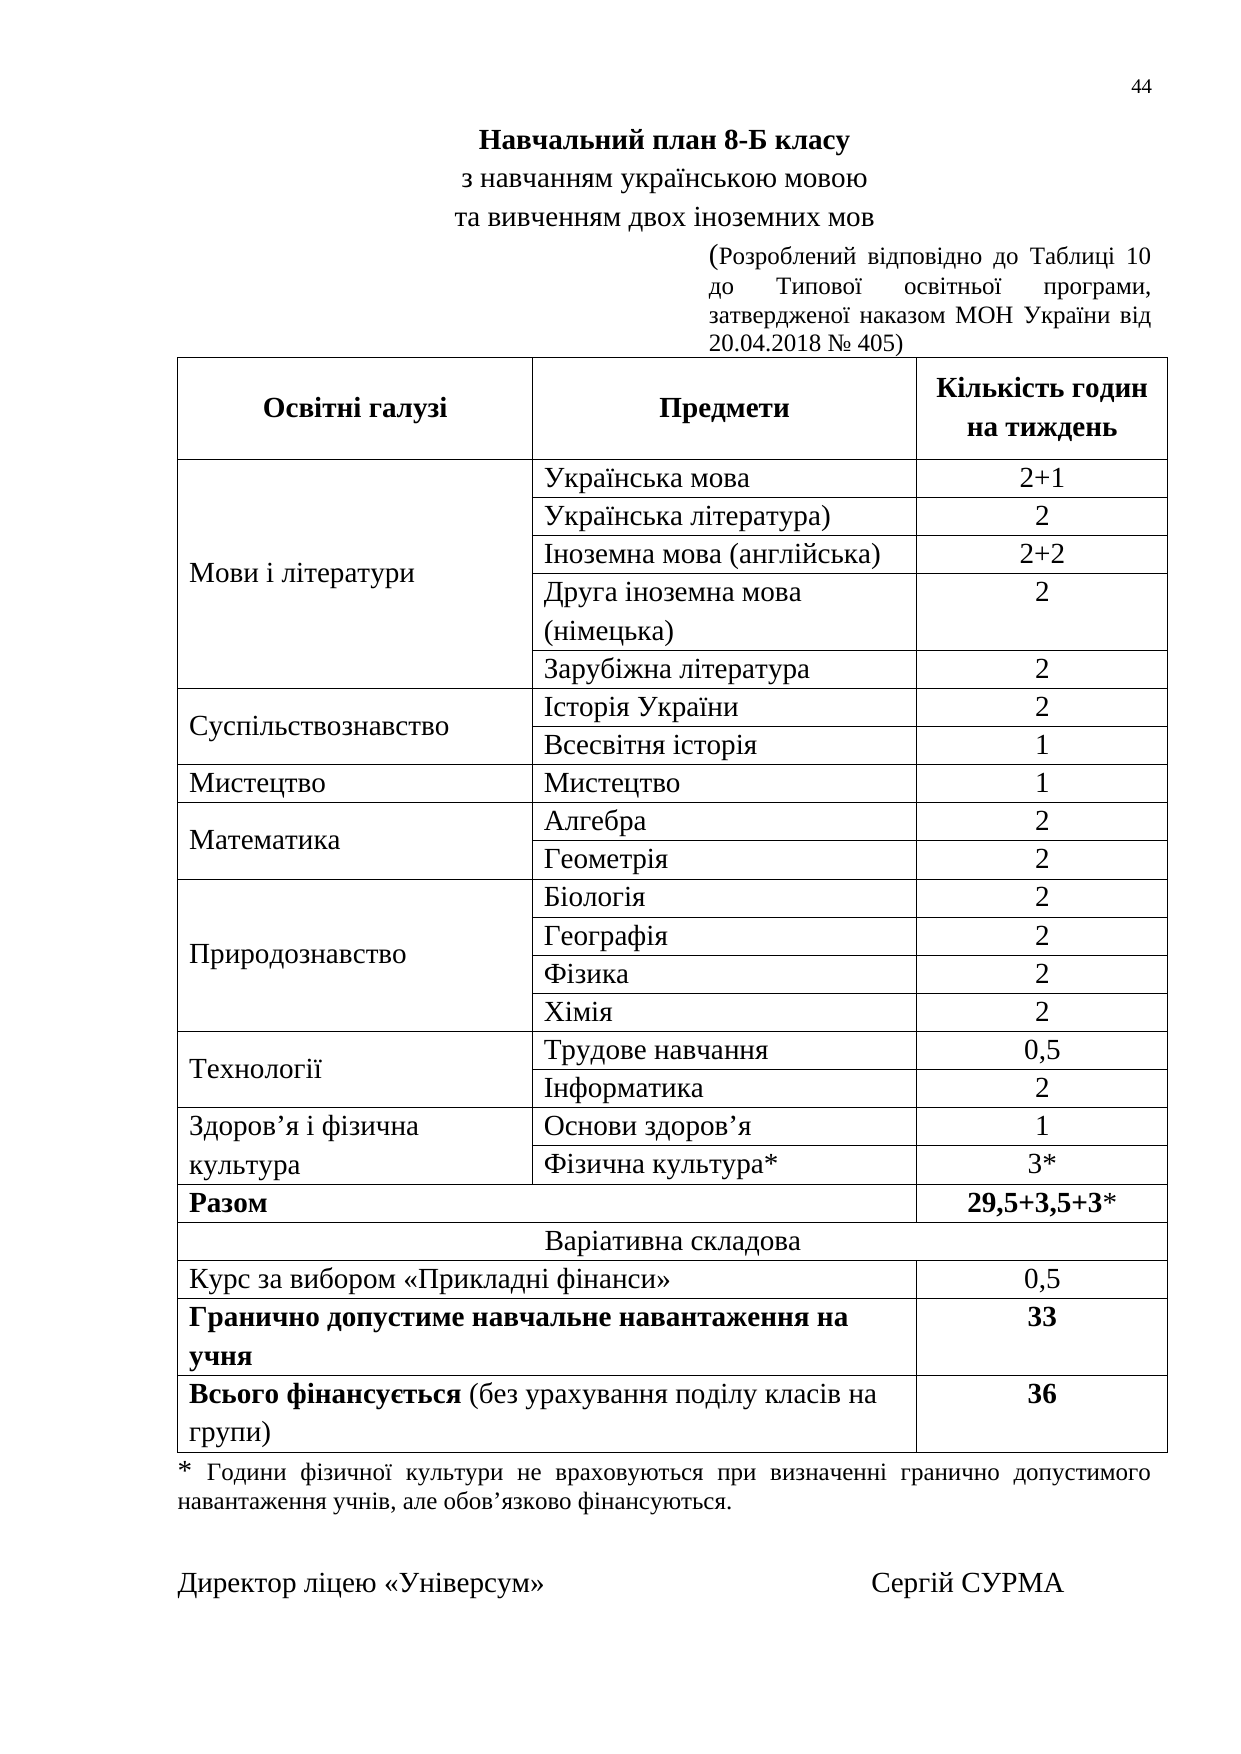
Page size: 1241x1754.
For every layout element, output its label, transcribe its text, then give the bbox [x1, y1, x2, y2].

table_cell 0,5 [917, 1032, 1167, 1069]
table_cell 2 [917, 574, 1167, 650]
table_cell Основи здоров’я [533, 1108, 916, 1145]
table_cell Фізична культура* [533, 1146, 916, 1184]
table_cell 1 [917, 1108, 1167, 1145]
table_cell Алгебра [533, 803, 916, 840]
table_header Кількість годин на тиждень [917, 358, 1167, 459]
table_cell 2 [917, 880, 1167, 917]
table_header Освітні галузі [178, 358, 532, 459]
table_cell Природознавство [178, 880, 532, 1031]
table_cell Всього фінансується (без урахування поділу класів на групи) [178, 1376, 916, 1452]
text з навчанням українською мовою [177, 160, 1152, 194]
table_cell 2+1 [917, 460, 1167, 497]
table_cell Українська мова [533, 460, 916, 497]
table_cell Інформатика [533, 1070, 916, 1107]
text (Розроблений відповідно до Таблиці 10 до Типової освітньої програми, затвердженої наказом МОН України від 20.04.2018 № 405) [709, 237, 1152, 357]
table_cell 2 [917, 1070, 1167, 1107]
table_cell Мови і літератури [178, 460, 532, 688]
table_cell 2 [917, 651, 1167, 688]
text та вивченням двох іноземних мов [177, 199, 1152, 232]
table_cell 33 [917, 1299, 1167, 1375]
table_cell Геометрія [533, 841, 916, 878]
table_cell Мистецтво [533, 765, 916, 802]
table_cell 2 [917, 956, 1167, 993]
table_cell 1 [917, 765, 1167, 802]
text Навчальний план 8-Б класу [177, 122, 1152, 155]
table_cell 36 [917, 1376, 1167, 1452]
table_cell 2 [917, 498, 1167, 535]
table_cell 2+2 [917, 536, 1167, 573]
table_cell Географія [533, 918, 916, 955]
table_cell Хімія [533, 994, 916, 1031]
table_cell Всесвітня історія [533, 727, 916, 764]
table_cell Технології [178, 1032, 532, 1107]
table_cell Мистецтво [178, 765, 532, 802]
table_header Предмети [533, 358, 916, 459]
table_cell 3* [917, 1146, 1167, 1184]
text * Години фізичної культури не враховуються при визначенні гранично допустимого навантаження учнів, але обов’язково фінансуються. [177, 1453, 1152, 1515]
table_cell Фізика [533, 956, 916, 993]
table_cell 2 [917, 689, 1167, 726]
table_cell Варіативна складова [178, 1223, 1167, 1260]
table_cell Разом [178, 1185, 916, 1222]
table_cell Історія України [533, 689, 916, 726]
table_cell Друга іноземна мова (німецька) [533, 574, 916, 650]
table_cell Суспільствознавство [178, 689, 532, 764]
table_cell Зарубіжна література [533, 651, 916, 688]
table_cell 2 [917, 803, 1167, 840]
table_cell Здоров’я і фізична культура [178, 1108, 532, 1184]
table_cell 2 [917, 994, 1167, 1031]
table_cell Трудове навчання [533, 1032, 916, 1069]
table_cell 2 [917, 841, 1167, 878]
table_cell Українська література) [533, 498, 916, 535]
table_cell Іноземна мова (англійська) [533, 536, 916, 573]
table_cell Гранично допустиме навчальне навантаження на учня [178, 1299, 916, 1375]
table_cell Біологія [533, 880, 916, 917]
table_cell 29,5+3,5+3* [917, 1185, 1167, 1222]
table_cell Математика [178, 803, 532, 878]
table_cell 2 [917, 918, 1167, 955]
table_cell 1 [917, 727, 1167, 764]
text Директор ліцею «Універсум» Сергій СУРМА [177, 1565, 1152, 1599]
table_cell Курс за вибором «Прикладні фінанси» [178, 1261, 916, 1298]
table_cell 0,5 [917, 1261, 1167, 1298]
